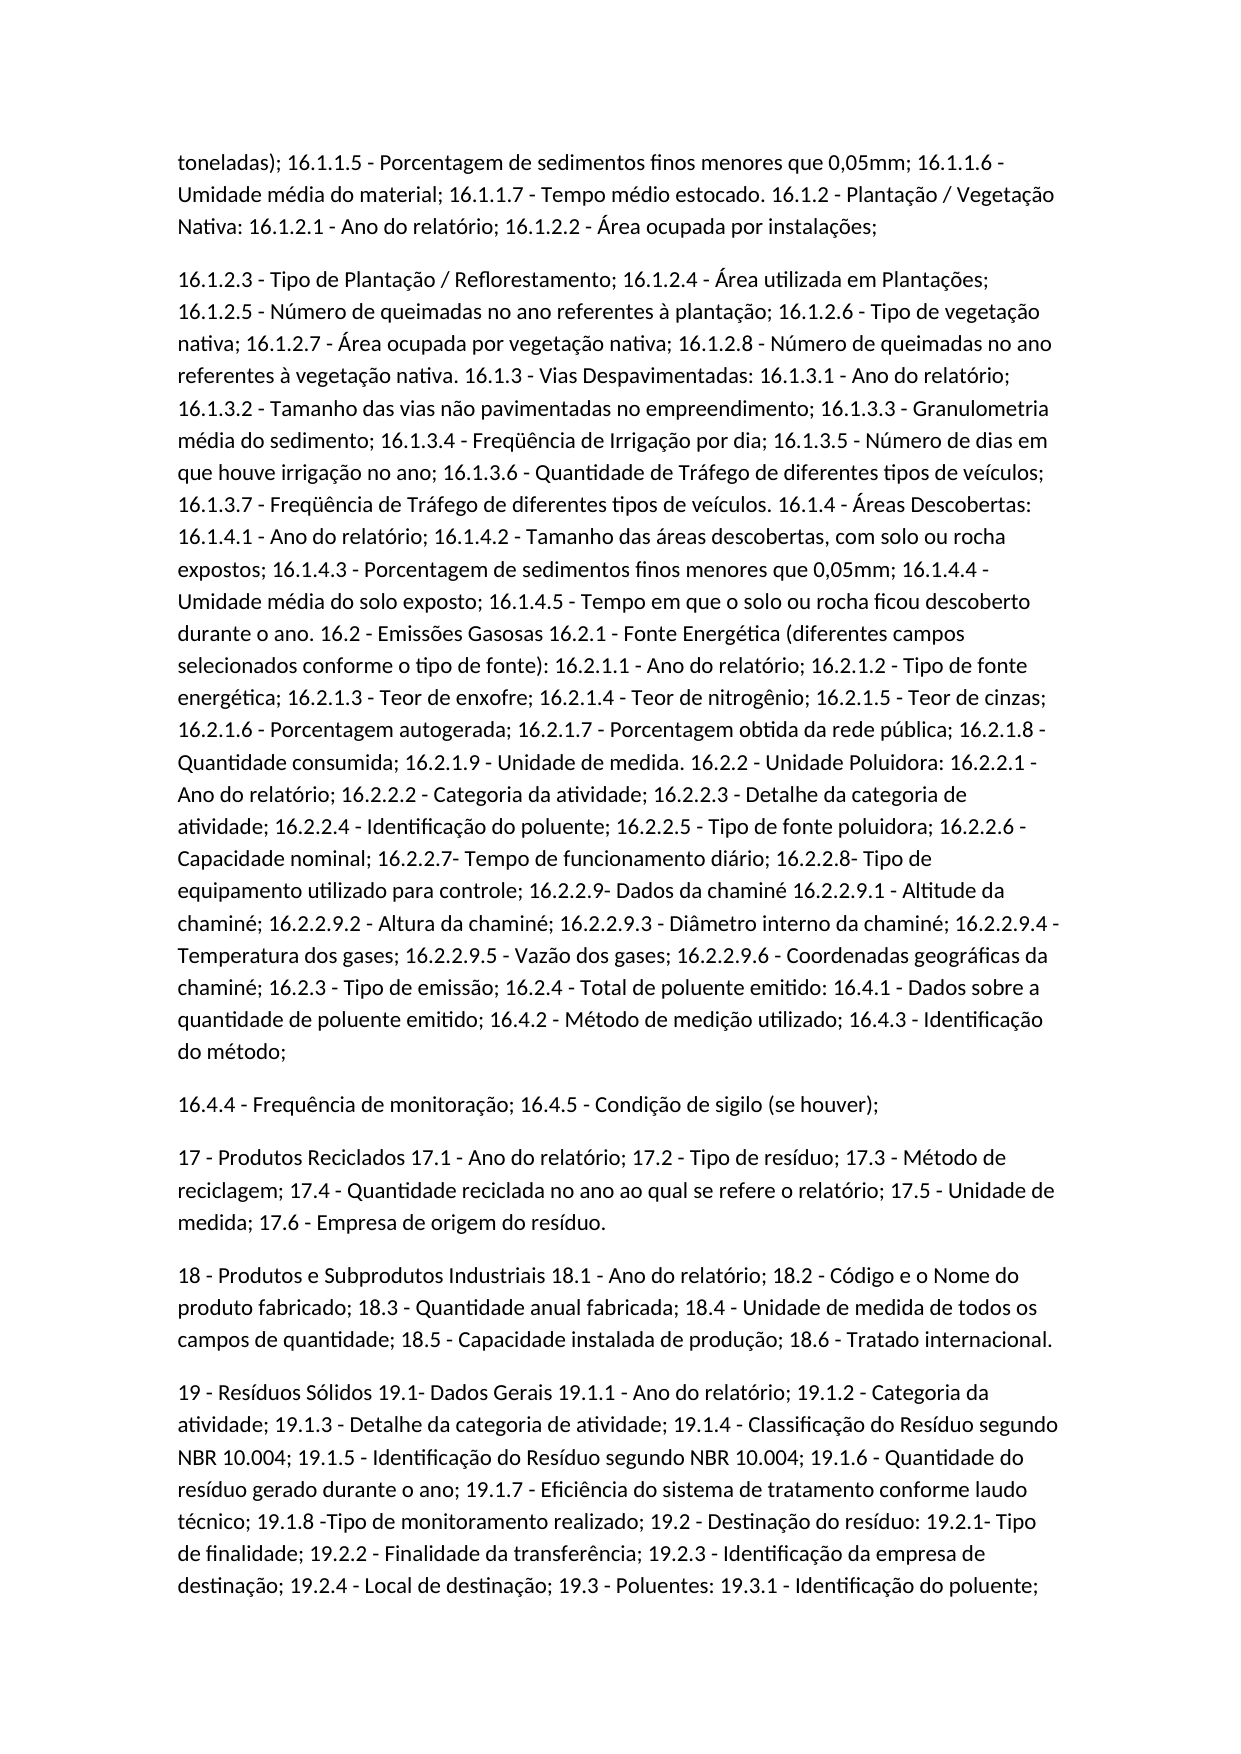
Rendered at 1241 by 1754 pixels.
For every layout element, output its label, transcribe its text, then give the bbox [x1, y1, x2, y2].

text 17 - Produtos Reciclados 17.1 - Ano do relatório; 17.2 - Tipo de resíduo; 17.3 - Método de reciclagem; 17.4 - Quantidade reciclada no ano ao qual se refere o relatório; 17.5 - Unidade de medida; 17.6 - Empresa de origem do resíduo. [177, 1143, 1063, 1236]
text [177, 148, 1063, 240]
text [177, 1378, 1063, 1599]
text 16.4.4 - Frequência de monitoração; 16.4.5 - Condição de sigilo (se houver); [177, 1091, 1063, 1118]
text 18 - Produtos e Subprodutos Industriais 18.1 - Ano do relatório; 18.2 - Código e o Nome do produto fabricado; 18.3 - Quantidade anual fabricada; 18.4 - Unidade de medida de todos os campos de quantidade; 18.5 - Capacidade instalada de produção; 18.6 - Tratado internacional. [177, 1261, 1063, 1353]
text 16.1.2.3 - Tipo de Plantação / Reflorestamento; 16.1.2.4 - Área utilizada em Plantações; 16.1.2.5 - Número de queimadas no ano referentes à plantação; 16.1.2.6 - Tipo de vegetação nativa; 16.1.2.7 - Área ocupada por vegetação nativa; 16.1.2.8 - Número de queimadas no ano referentes à vegetação nativa. 16.1.3 - Vias Despavimentadas: 16.1.3.1 - Ano do relatório; 16.1.3.2 - Tamanho das vias não pavimentadas no empreendimento; 16.1.3.3 - Granulometria média do sedimento; 16.1.3.4 - Freqüência de Irrigação por dia; 16.1.3.5 - Número de dias em que houve irrigação no ano; 16.1.3.6 - Quantidade de Tráfego de diferentes tipos de veículos; 16.1.3.7 - Freqüência de Tráfego de diferentes tipos de veículos. 16.1.4 - Áreas Descobertas: 16.1.4.1 - Ano do relatório; 16.1.4.2 - Tamanho das áreas descobertas, com solo ou rocha expostos; 16.1.4.3 - Porcentagem de sedimentos finos menores que 0,05mm; 16.1.4.4 - Umidade média do solo exposto; 16.1.4.5 - Tempo em que o solo ou rocha ficou descoberto durante o ano. 16.2 - Emissões Gasosas 16.2.1 - Fonte Energética (diferentes campos selecionados conforme o tipo de fonte): 16.2.1.1 - Ano do relatório; 16.2.1.2 - Tipo de fonte energética; 16.2.1.3 - Teor de enxofre; 16.2.1.4 - Teor de nitrogênio; 16.2.1.5 - Teor de cinzas; 16.2.1.6 - Porcentagem autogerada; 16.2.1.7 - Porcentagem obtida da rede pública; 16.2.1.8 - Quantidade consumida; 16.2.1.9 - Unidade de medida. 16.2.2 - Unidade Poluidora: 16.2.2.1 - Ano do relatório; 16.2.2.2 - Categoria da atividade; 16.2.2.3 - Detalhe da categoria de atividade; 16.2.2.4 - Identificação do poluente; 16.2.2.5 - Tipo de fonte poluidora; 16.2.2.6 - Capacidade nominal; 16.2.2.7- Tempo de funcionamento diário; 16.2.2.8- Tipo de equipamento utilizado para controle; 16.2.2.9- Dados da chaminé 16.2.2.9.1 - Altitude da chaminé; 16.2.2.9.2 - Altura da chaminé; 16.2.2.9.3 - Diâmetro interno da chaminé; 16.2.2.9.4 - Temperatura dos gases; 16.2.2.9.5 - Vazão dos gases; 16.2.2.9.6 - Coordenadas geográficas da chaminé; 16.2.3 - Tipo de emissão; 16.2.4 - Total de poluente emitido: 16.4.1 - Dados sobre a quantidade de poluente emitido; 16.4.2 - Método de medição utilizado; 16.4.3 - Identificação do método; [177, 265, 1063, 1066]
